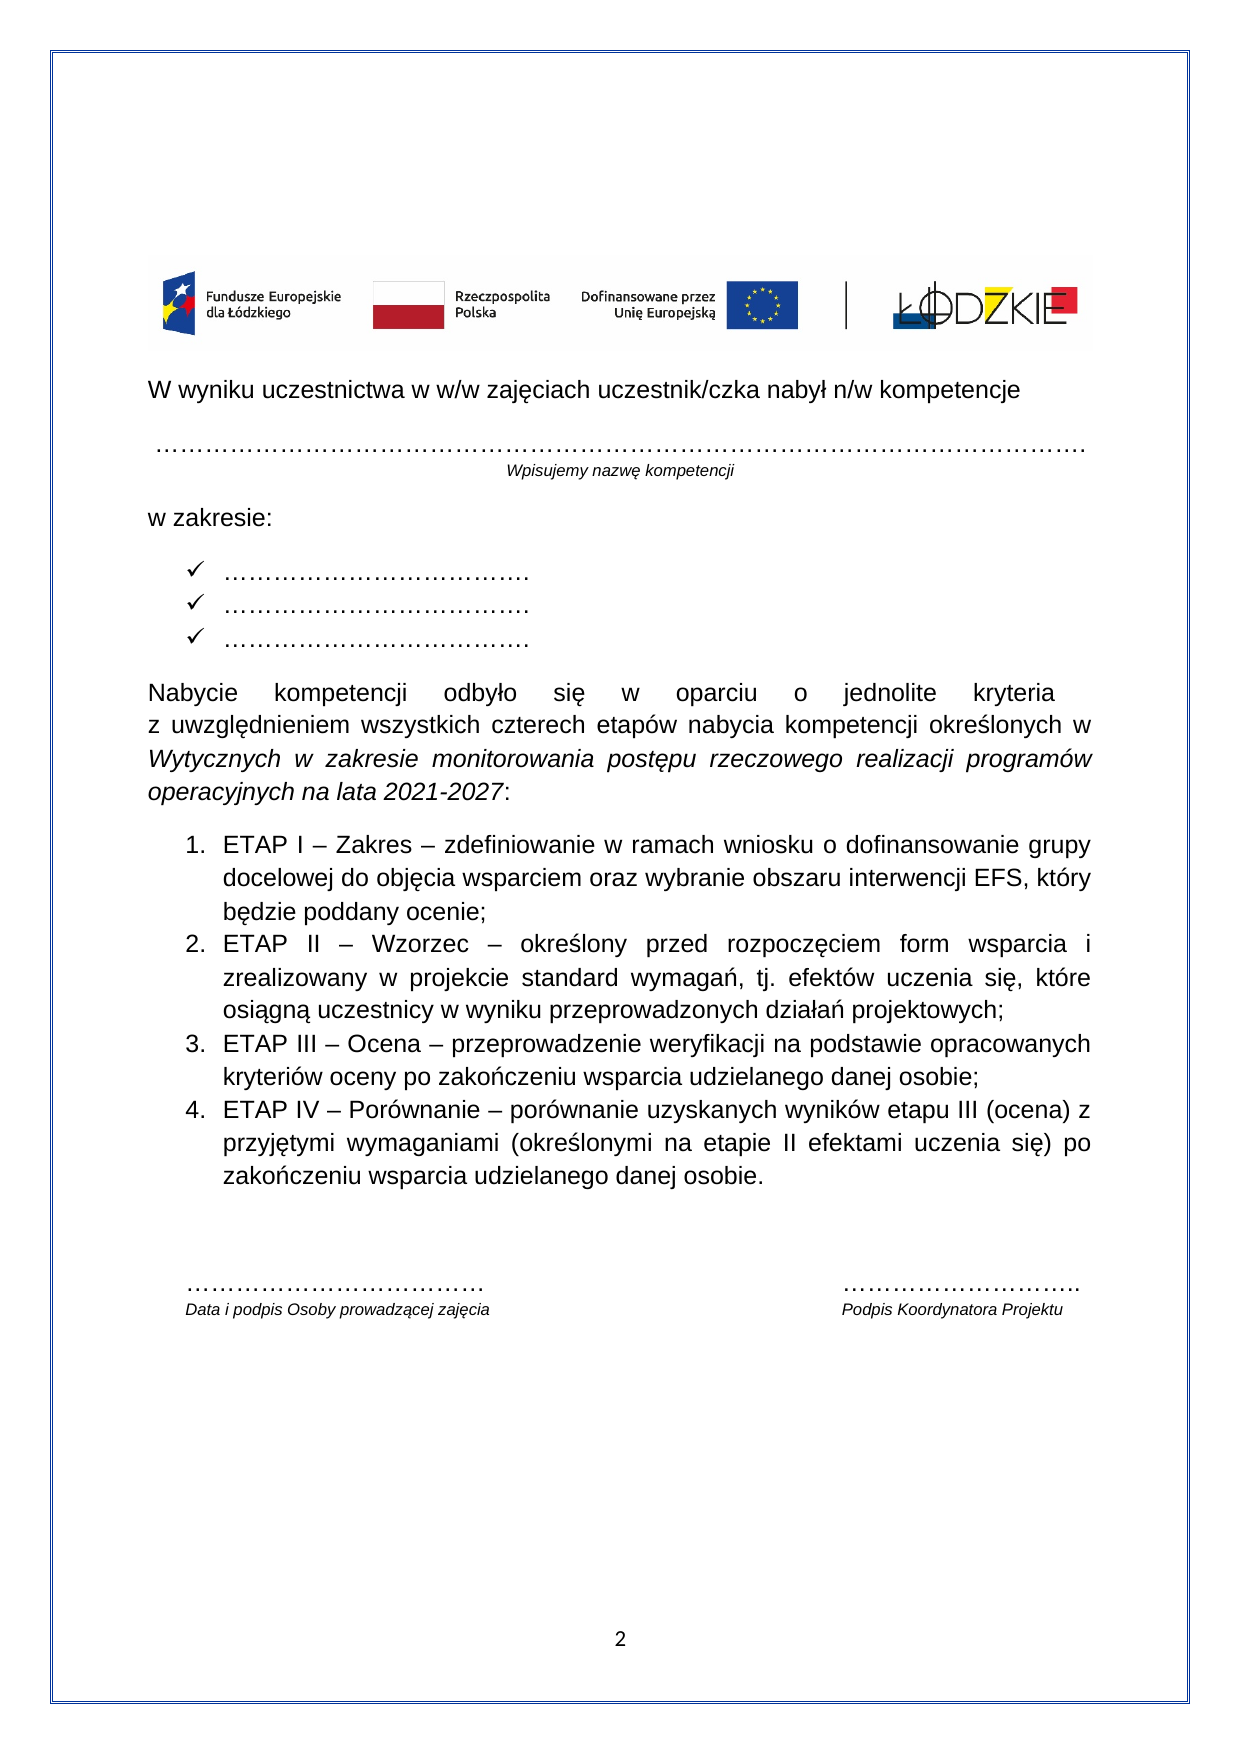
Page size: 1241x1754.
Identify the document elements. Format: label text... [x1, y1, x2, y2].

list ETAP I – Zakres – zdefiniowanie w ramach wniosku o dofinansowanie grupy docelowej do objęcia wsparciem oraz wybranie obszaru interwencji EFS, który będzie poddany ocenie; [185, 830, 1093, 925]
text Nabycie kompetencji odbyło się w oparciu o jednolite kryteria z uwzględnieniem wszystkich czterech etapów nabycia kompetencji określonych w Wytycznych w zakresie monitorowania postępu rzeczowego realizacji programów operacyjnych na lata 2021-2027: [148, 677, 1093, 805]
text ……………………………… ……………………….. Data i podpis Osoby prowadzącej zajęcia Podpis Koordynatora Projektu [185, 1268, 1093, 1319]
list ………………………………. [185, 557, 1093, 586]
text W wyniku uczestnictwa w w/w zajęciach uczestnik/czka nabył n/w kompetencje [148, 375, 1093, 404]
list ETAP III – Ocena – przeprowadzenie weryfikacji na podstawie opracowanych kryteriów oceny po zakończeniu wsparcia udzielanego danej osobie; [185, 1028, 1093, 1090]
list ………………………………. [185, 590, 1093, 619]
picture [147, 255, 1093, 351]
text w zakresie: [148, 503, 1093, 532]
text …………………………………………………………………………………………………. Wpisujemy nazwę kompetencji [148, 429, 1093, 480]
list ………………………………. [185, 623, 1093, 652]
list ETAP IV – Porównanie – porównanie uzyskanych wyników etapu III (ocena) z przyjętymi wymaganiami (określonymi na etapie II efektami uczenia się) po zakończeniu wsparcia udzielanego danej osobie. [185, 1094, 1093, 1189]
list ETAP II – Wzorzec – określony przed rozpoczęciem form wsparcia i zrealizowany w projekcie standard wymagań, tj. efektów uczenia się, które osiągną uczestnicy w wyniku przeprowadzonych działań projektowych; [185, 929, 1093, 1024]
